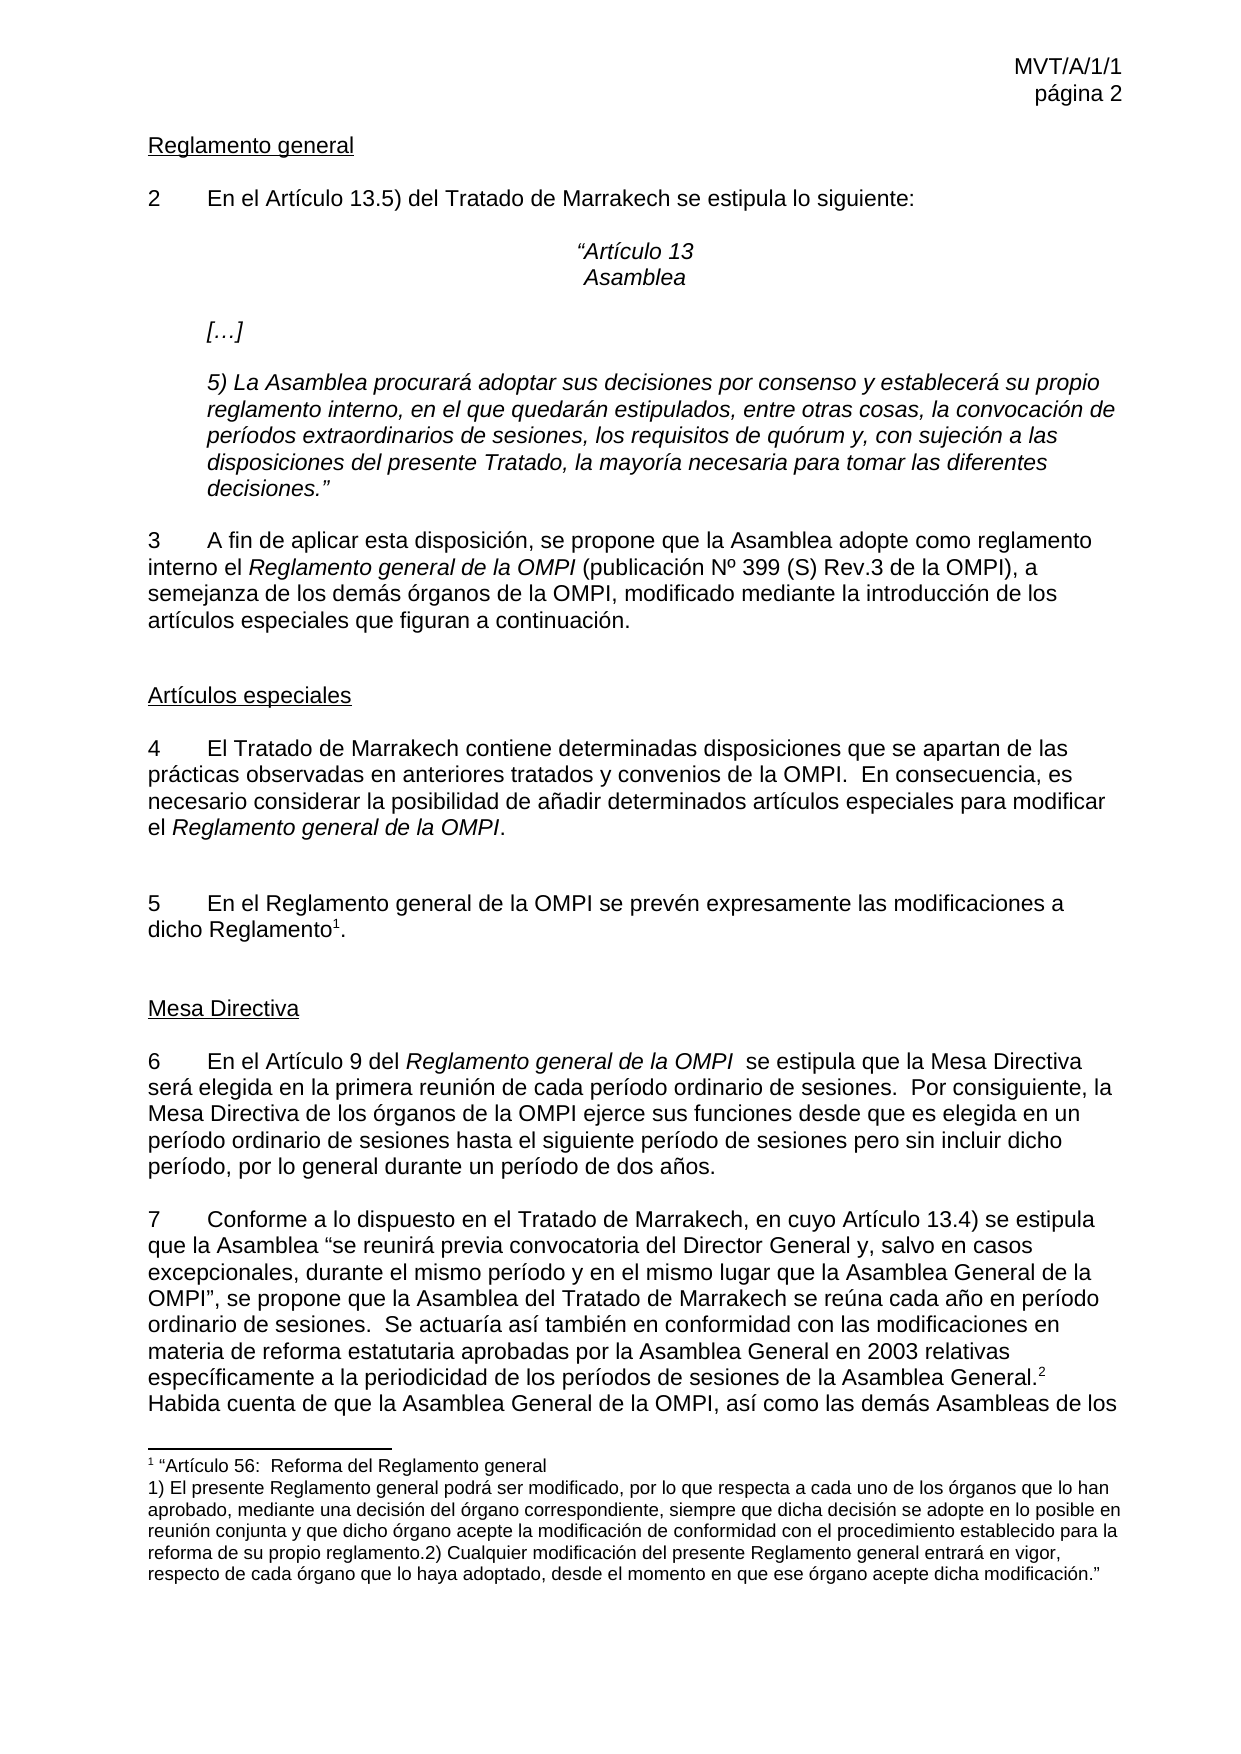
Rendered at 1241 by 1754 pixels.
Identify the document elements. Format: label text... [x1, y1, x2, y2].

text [148, 1206, 1122, 1417]
text “Artículo 13 [148, 238, 1122, 264]
list En el Artículo 9 del Reglamento general de la OMPI se estipula que la Mesa Directiva será elegida en la primera reunión de cada período ordinario de sesiones. Por consiguiente, la Mesa Directiva de los órganos de la OMPI ejerce sus funciones desde que es elegida en un período ordinario de sesiones hasta el siguiente período de sesiones pero sin incluir dicho período, por lo general durante un período de dos años. [148, 1048, 1122, 1179]
text Artículos especiales [148, 682, 1122, 708]
text En el Artículo 13.5) del Tratado de Marrakech se estipula lo siguiente: [148, 185, 1122, 211]
text En el Reglamento general de la OMPI se prevén expresamente las modificaciones a dicho Reglamento. [148, 889, 1122, 942]
text Reglamento general [148, 132, 1122, 158]
text A fin de aplicar esta disposición, se propone que la Asamblea adopte como reglamento interno el Reglamento general de la OMPI (publicación Nº 399 (S) Rev.3 de la OMPI), a semejanza de los demás órganos de la OMPI, modificado mediante la introducción de los artículos especiales que figuran a continuación. [148, 527, 1122, 633]
text […] [207, 317, 1122, 343]
text Mesa Directiva [148, 995, 1122, 1021]
text Asamblea [148, 264, 1122, 290]
text El Tratado de Marrakech contiene determinadas disposiciones que se apartan de las prácticas observadas en anteriores tratados y convenios de la OMPI. En consecuencia, es necesario considerar la posibilidad de añadir determinados artículos especiales para modificar el Reglamento general de la OMPI. [148, 735, 1122, 840]
text 5) La Asamblea procurará adoptar sus decisiones por consenso y establecerá su propio reglamento interno, en el que quedarán estipulados, entre otras cosas, la convocación de períodos extraordinarios de sesiones, los requisitos de quórum y, con sujeción a las disposiciones del presente Tratado, la mayoría necesaria para tomar las diferentes decisiones.” [207, 369, 1122, 501]
